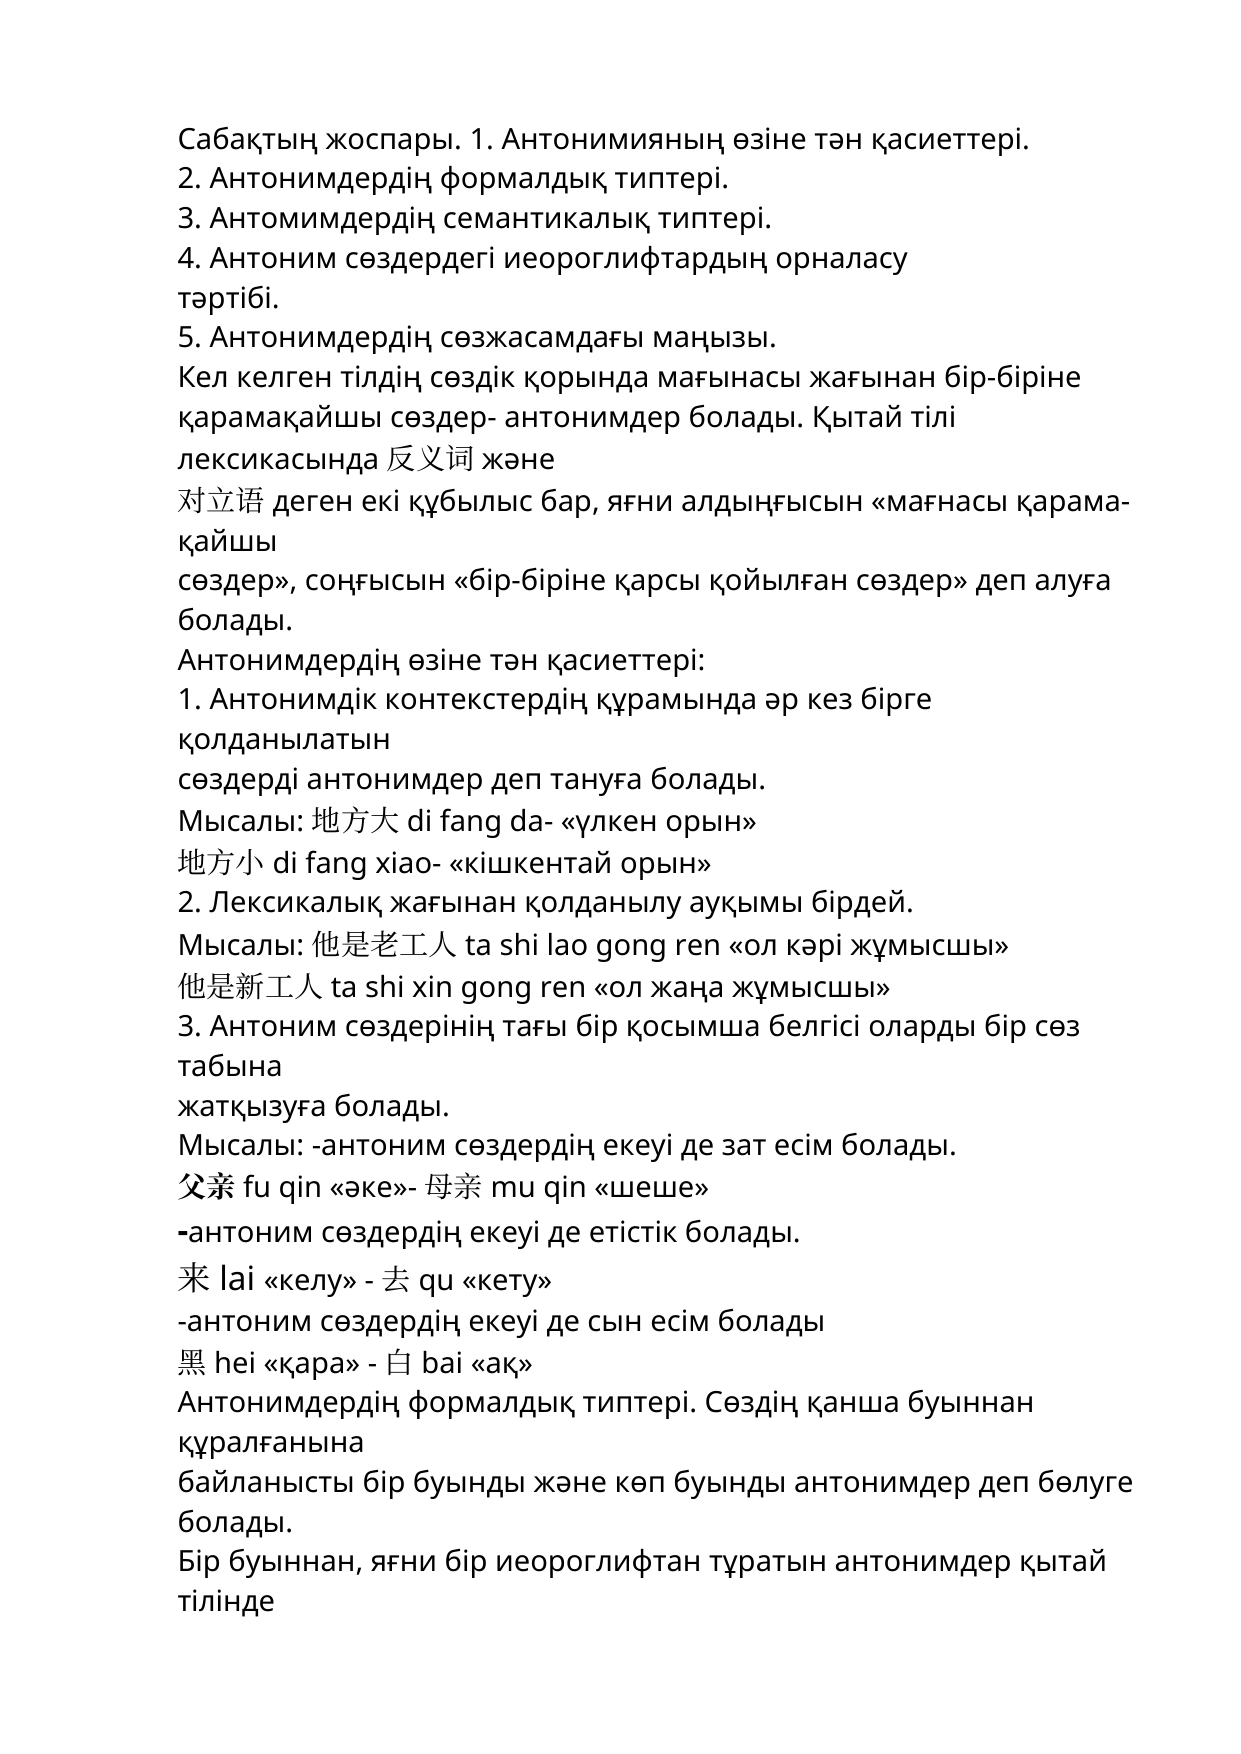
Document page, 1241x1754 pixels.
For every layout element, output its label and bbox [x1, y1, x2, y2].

text [177, 118, 1152, 1620]
